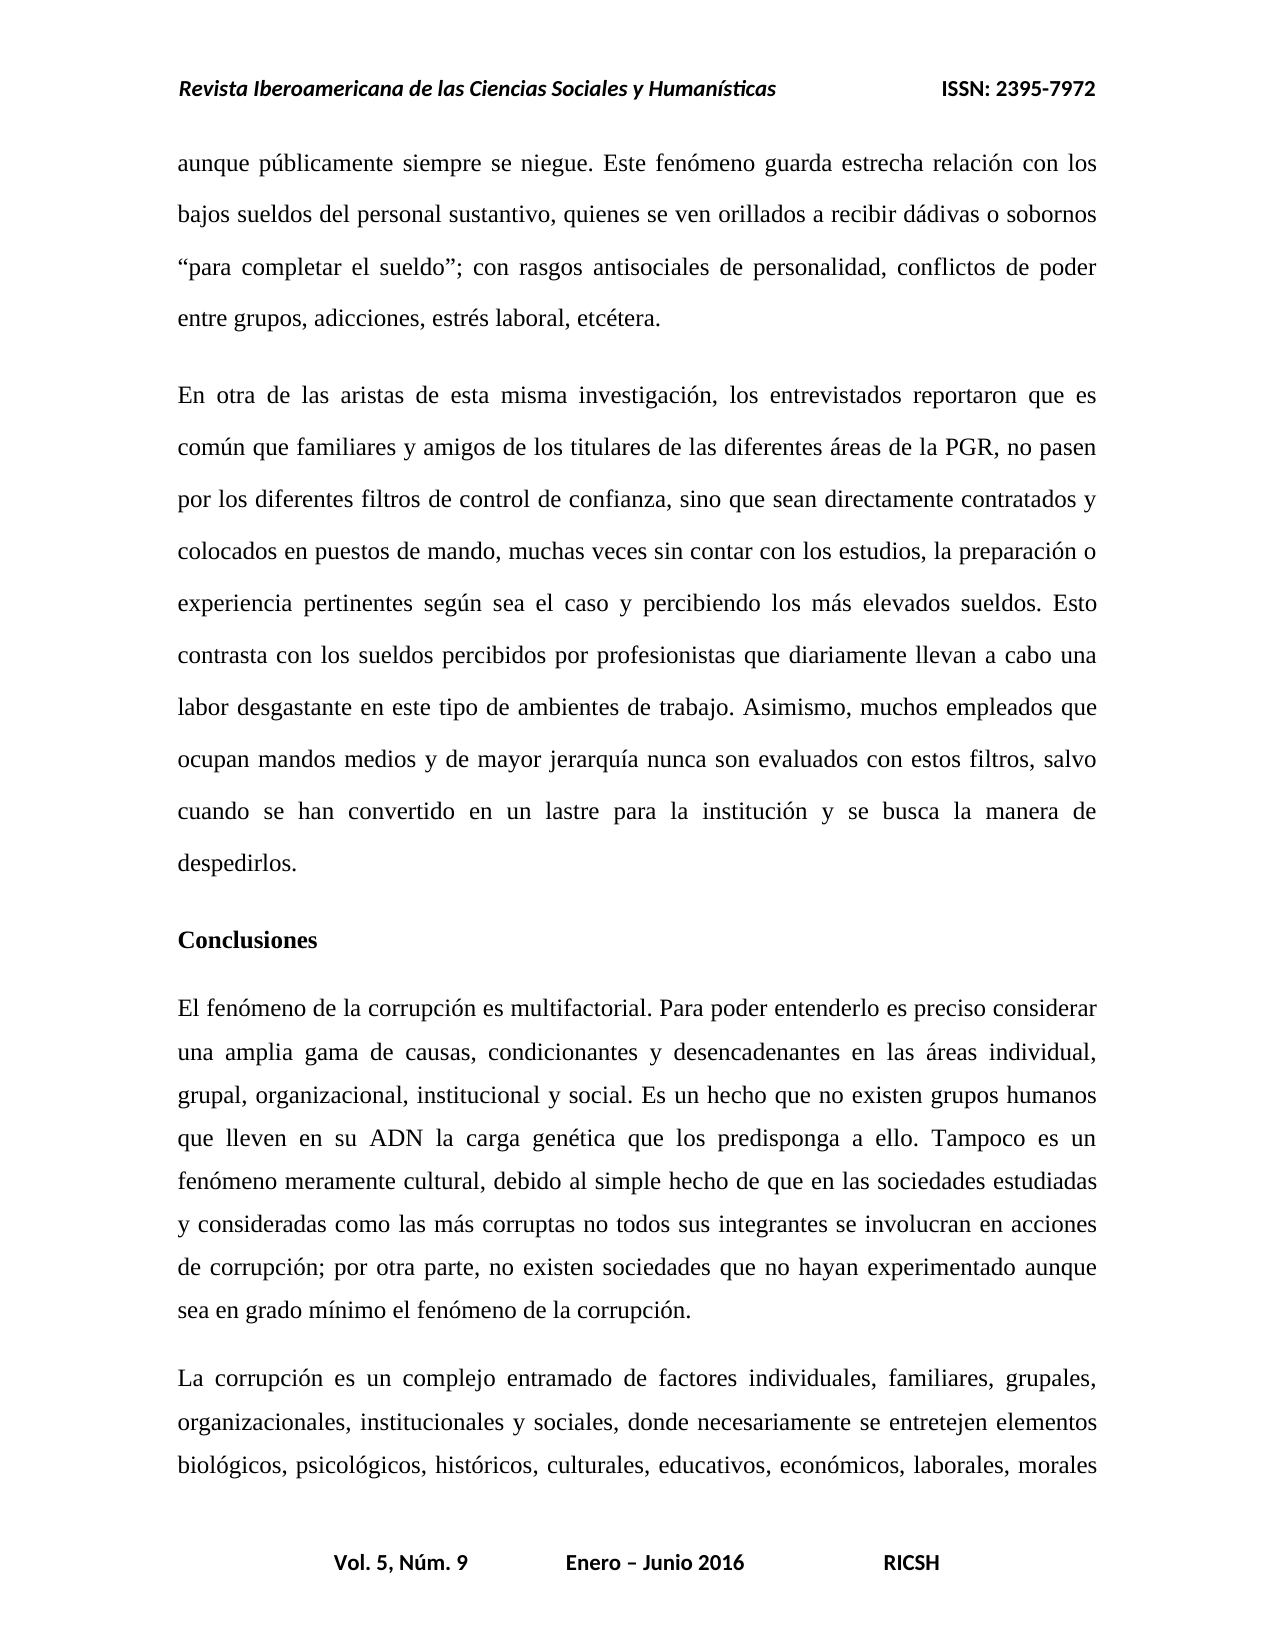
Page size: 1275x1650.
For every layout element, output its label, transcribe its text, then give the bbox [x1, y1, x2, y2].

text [177, 1363, 1098, 1478]
text Conclusiones [177, 925, 1098, 954]
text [177, 148, 1098, 338]
text En otra de las aristas de esta misma investigación, los entrevistados reportaron que es común que familiares y amigos de los titulares de las diferentes áreas de la PGR, no pasen por los diferentes filtros de control de confianza, sino que sean directamente contratados y colocados en puestos de mando, muchas veces sin contar con los estudios, la preparación o experiencia pertinentes según sea el caso y percibiendo los más elevados sueldos. Esto contrasta con los sueldos percibidos por profesionistas que diariamente llevan a cabo una labor desgastante en este tipo de ambientes de trabajo. Asimismo, muchos empleados que ocupan mandos medios y de mayor jerarquía nunca son evaluados con estos filtros, salvo cuando se han convertido en un lastre para la institución y se busca la manera de despedirlos. [177, 381, 1098, 883]
text El fenómeno de la corrupción es multifactorial. Para poder entenderlo es preciso considerar una amplia gama de causas, condicionantes y desencadenantes en las áreas individual, grupal, organizacional, institucional y social. Es un hecho que no existen grupos humanos que lleven en su ADN la carga genética que los predisponga a ello. Tampoco es un fenómeno meramente cultural, debido al simple hecho de que en las sociedades estudiadas y consideradas como las más corruptas no todos sus integrantes se involucran en acciones de corrupción; por otra parte, no existen sociedades que no hayan experimentado aunque sea en grado mínimo el fenómeno de la corrupción. [177, 993, 1098, 1324]
